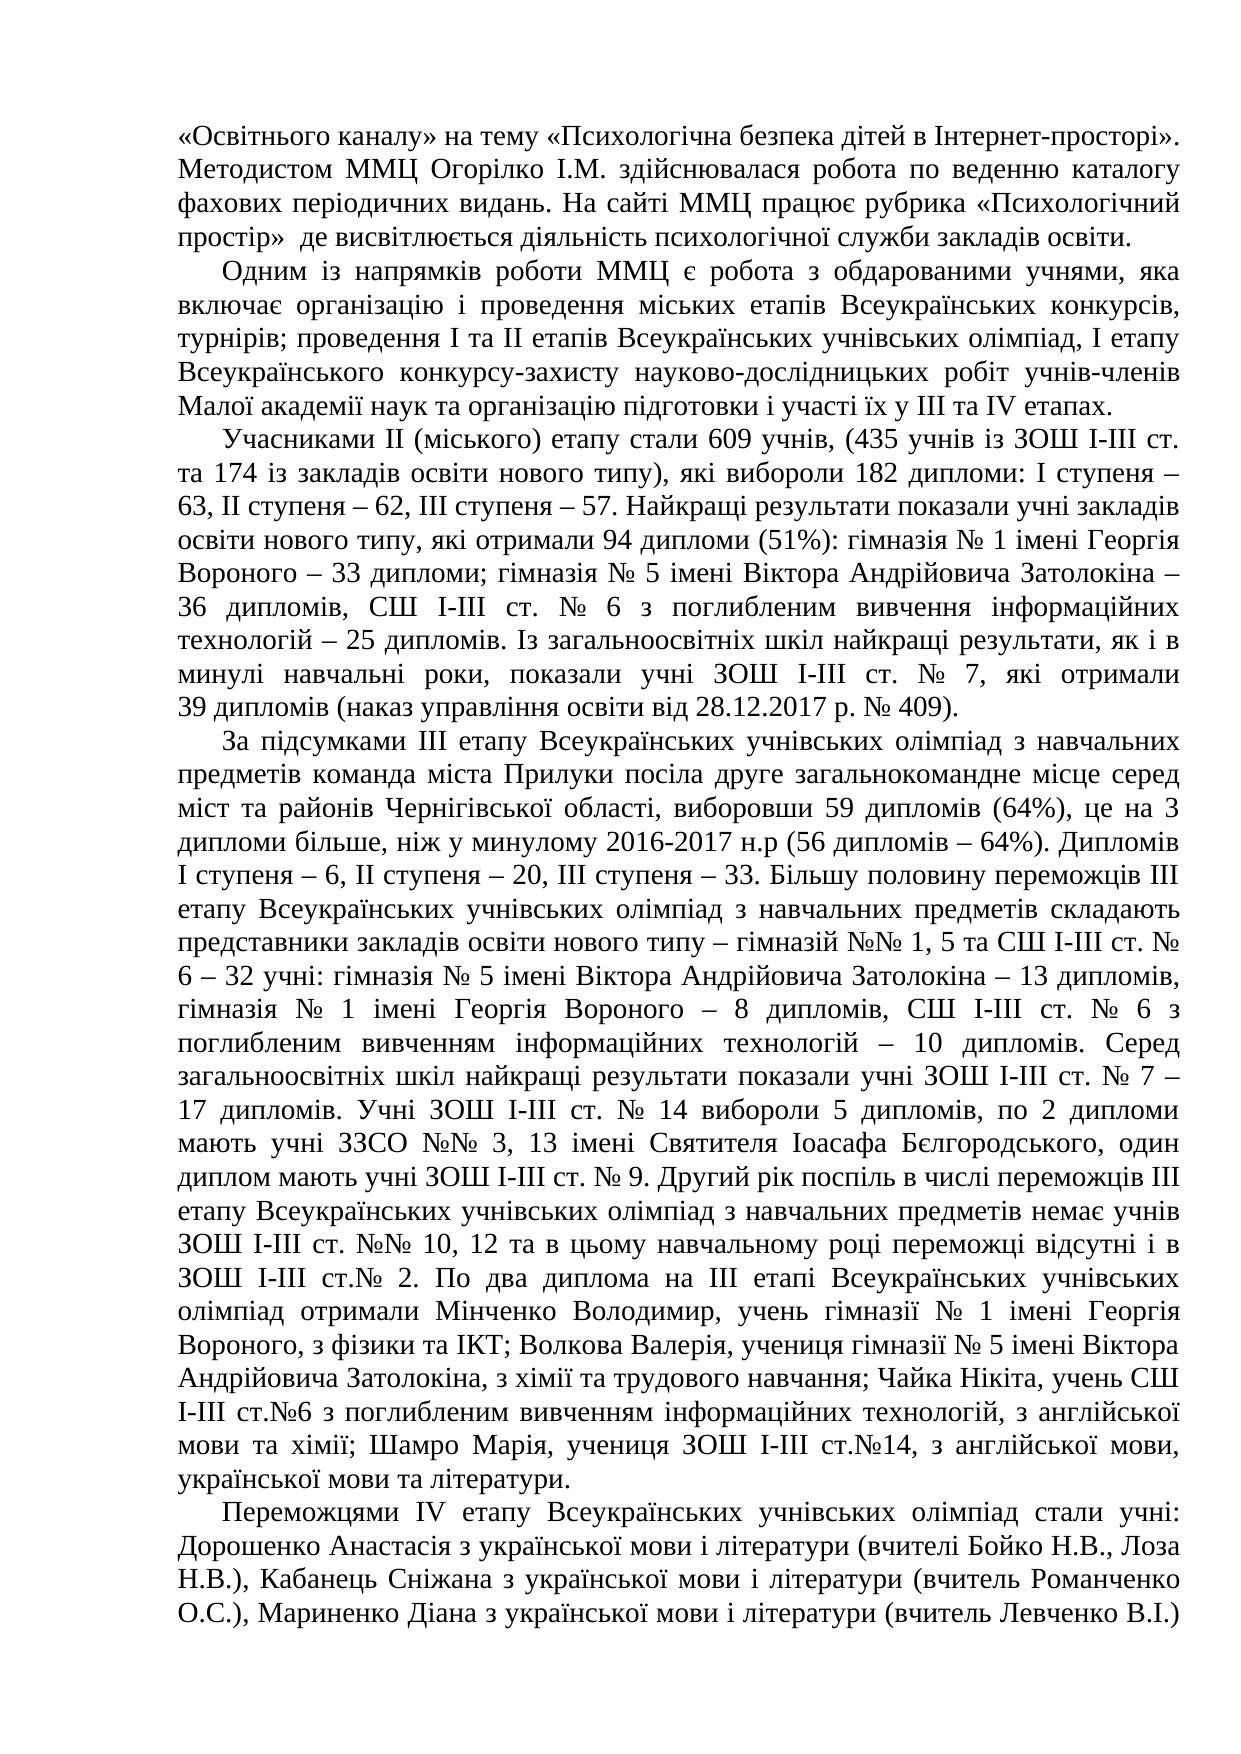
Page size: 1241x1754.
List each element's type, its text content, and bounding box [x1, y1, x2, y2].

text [177, 1494, 1181, 1629]
text Одним із напрямків роботи ММЦ є робота з обдарованими учнями, яка включає організацію і проведення міських етапів Всеукраїнських конкурсів, турнірів; проведення І та ІІ етапів Всеукраїнських учнівських олімпіад, І етапу Всеукраїнського конкурсу-захисту науково-дослідницьких робіт учнів-членів Малої академії наук та організацію підготовки і участі їх у ІІІ та IV етапах. [177, 253, 1181, 421]
text Учасниками ІІ (міського) етапу стали 609 учнів, (435 учнів із ЗОШ І-ІІІ ст. та 174 із закладів освіти нового типу), які вибороли 182 дипломи: І ступеня – 63, ІІ ступеня – 62, ІІІ ступеня – 57. Найкращі результати показали учні закладів освіти нового типу, які отримали 94 дипломи (51%): гімназія № 1 імені Георгія Вороного – 33 дипломи; гімназія № 5 імені Віктора Андрійовича Затолокіна – 36 дипломів, СШ І-ІІІ ст. № 6 з поглибленим вивчення інформаційних технологій – 25 дипломів. Із загальноосвітніх шкіл найкращі результати, як і в минулі навчальні роки, показали учні ЗОШ І-ІІІ ст. № 7, які отримали 39 дипломів (наказ управління освіти від 28.12.2017 р. № 409). [177, 421, 1181, 723]
text За підсумками ІІІ етапу Всеукраїнських учнівських олімпіад з навчальних предметів команда міста Прилуки посіла друге загальнокомандне місце серед міст та районів Чернігівської області, виборовши 59 дипломів (64%), це на 3 дипломи більше, ніж у минулому 2016-2017 н.р (56 дипломів – 64%). Дипломів І ступеня – 6, ІІ ступеня – 20, ІІІ ступеня – 33. Більшу половину переможців ІІІ етапу Всеукраїнських учнівських олімпіад з навчальних предметів складають представники закладів освіти нового типу – гімназій №№ 1, 5 та СШ І-ІІІ ст. № 6 – 32 учні: гімназія № 5 імені Віктора Андрійовича Затолокіна – 13 дипломів, гімназія № 1 імені Георгія Вороного – 8 дипломів, СШ І-ІІІ ст. № 6 з поглибленим вивченням інформаційних технологій – 10 дипломів. Серед загальноосвітніх шкіл найкращі результати показали учні ЗОШ І-ІІІ ст. № 7 – 17 дипломів. Учні ЗОШ І-ІІІ ст. № 14 вибороли 5 дипломів, по 2 дипломи мають учні ЗЗСО №№ 3, 13 імені Святителя Іоасафа Бєлгородського, один диплом мають учні ЗОШ І-ІІІ ст. № 9. Другий рік поспіль в числі переможців ІІІ етапу Всеукраїнських учнівських олімпіад з навчальних предметів немає учнів ЗОШ І-ІІІ ст. №№ 10, 12 та в цьому навчальному році переможці відсутні і в ЗОШ І-ІІІ ст.№ 2. По два диплома на ІІІ етапі Всеукраїнських учнівських олімпіад отримали Мінченко Володимир, учень гімназії № 1 імені Георгія Вороного, з фізики та ІКТ; Волкова Валерія, учениця гімназії № 5 імені Віктора Андрійовича Затолокіна, з хімії та трудового навчання; Чайка Нікіта, учень СШ І-ІІІ ст.№6 з поглибленим вивченням інформаційних технологій, з англійської мови та хімії; Шамро Марія, учениця ЗОШ І-ІІІ ст.№14, з англійської мови, української мови та літератури. [177, 723, 1181, 1494]
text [177, 118, 1181, 253]
